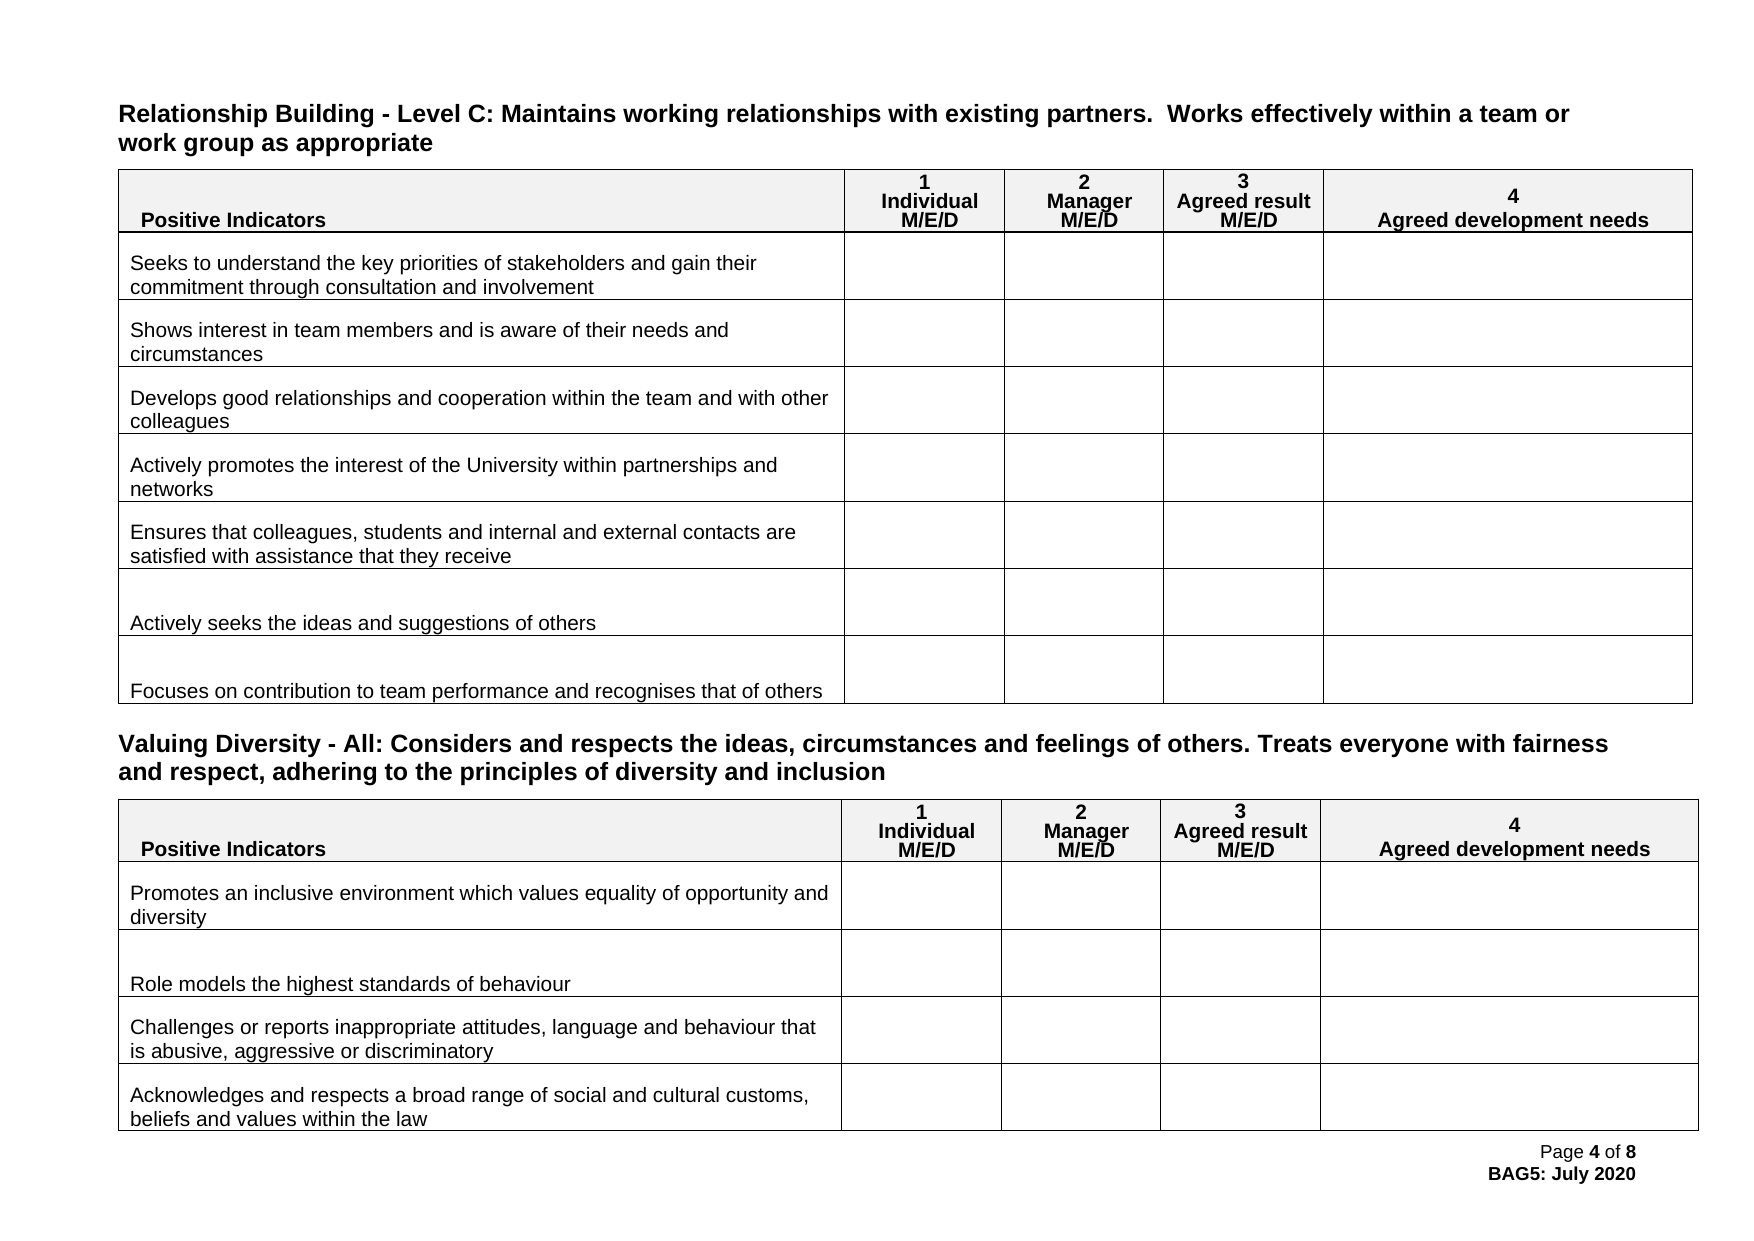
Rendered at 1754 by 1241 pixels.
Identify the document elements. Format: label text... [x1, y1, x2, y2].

table_cell [1164, 569, 1323, 635]
table_cell Ensures that colleagues, students and internal and external contacts are satisfied with assistance that they receive [119, 502, 844, 568]
table_cell [1161, 1064, 1320, 1130]
table_cell [1005, 233, 1163, 299]
table_cell [1324, 434, 1692, 501]
subtitle Relationship Building - Level C: Maintains working relationships with existing partners. Works effectively within a team or work group as appropriate [118, 99, 1636, 156]
table_cell [1002, 930, 1160, 996]
table_cell [1324, 233, 1692, 299]
table_cell [845, 502, 1004, 568]
table_cell [1164, 300, 1323, 366]
table_cell [1005, 367, 1163, 433]
table_cell Shows interest in team members and is aware of their needs and circumstances [119, 300, 844, 366]
table_cell [842, 1064, 1001, 1130]
table_header 3 Agreed result M/E/D [1161, 800, 1320, 861]
table_cell [845, 367, 1004, 433]
table_cell [1164, 367, 1323, 433]
table_cell [1005, 300, 1163, 366]
table_cell Focuses on contribution to team performance and recognises that of others [119, 636, 844, 702]
table_cell [1321, 1064, 1698, 1130]
table_cell [1321, 930, 1698, 996]
table_cell [1002, 862, 1160, 928]
table_header 2 Manager M/E/D [1002, 800, 1160, 861]
table_cell Challenges or reports inappropriate attitudes, language and behaviour that is abusive, aggressive or discriminatory [119, 997, 841, 1063]
table_cell [1324, 569, 1692, 635]
table_header Positive Indicators [119, 800, 841, 861]
table_header 1 Individual M/E/D [842, 800, 1001, 861]
table_cell [1005, 502, 1163, 568]
table_cell [1002, 1064, 1160, 1130]
table_cell [1321, 997, 1698, 1063]
table_cell [842, 930, 1001, 996]
table_cell [1324, 300, 1692, 366]
table_cell [842, 862, 1001, 928]
table_header Positive Indicators [119, 170, 844, 231]
table_cell [845, 569, 1004, 635]
table_cell [1161, 930, 1320, 996]
table_header 1 Individual M/E/D [845, 170, 1004, 231]
table_cell Role models the highest standards of behaviour [119, 930, 841, 996]
table_header 4 Agreed development needs [1321, 800, 1698, 861]
table_cell [1324, 367, 1692, 433]
table_cell [1161, 997, 1320, 1063]
table_cell Actively seeks the ideas and suggestions of others [119, 569, 844, 635]
table_cell [1164, 434, 1323, 501]
table_cell [1164, 233, 1323, 299]
table_cell Promotes an inclusive environment which values equality of opportunity and diversity [119, 862, 841, 928]
table_cell Actively promotes the interest of the University within partnerships and networks [119, 434, 844, 501]
table_cell [1005, 569, 1163, 635]
table_header 4 Agreed development needs [1324, 170, 1692, 231]
table_cell [1005, 434, 1163, 501]
table_cell [1161, 862, 1320, 928]
table_cell [845, 233, 1004, 299]
table_cell [1002, 997, 1160, 1063]
table_cell [842, 997, 1001, 1063]
table_cell [1005, 636, 1163, 702]
table_header 2 Manager M/E/D [1005, 170, 1163, 231]
subtitle Valuing Diversity - All: Considers and respects the ideas, circumstances and feelings of others. Treats everyone with fairness and respect, adhering to the principles of diversity and inclusion [118, 728, 1636, 786]
table_header 3 Agreed result M/E/D [1164, 170, 1323, 231]
table_cell [845, 434, 1004, 501]
table_cell [845, 300, 1004, 366]
table_cell [845, 636, 1004, 702]
table_cell Seeks to understand the key priorities of stakeholders and gain their commitment through consultation and involvement [119, 233, 844, 299]
table_cell [1321, 862, 1698, 928]
table_cell Develops good relationships and cooperation within the team and with other colleagues [119, 367, 844, 433]
table_cell [1324, 502, 1692, 568]
table_cell Acknowledges and respects a broad range of social and cultural customs, beliefs and values within the law [119, 1064, 841, 1130]
table_cell [1324, 636, 1692, 702]
table_cell [1164, 636, 1323, 702]
table_cell [1164, 502, 1323, 568]
